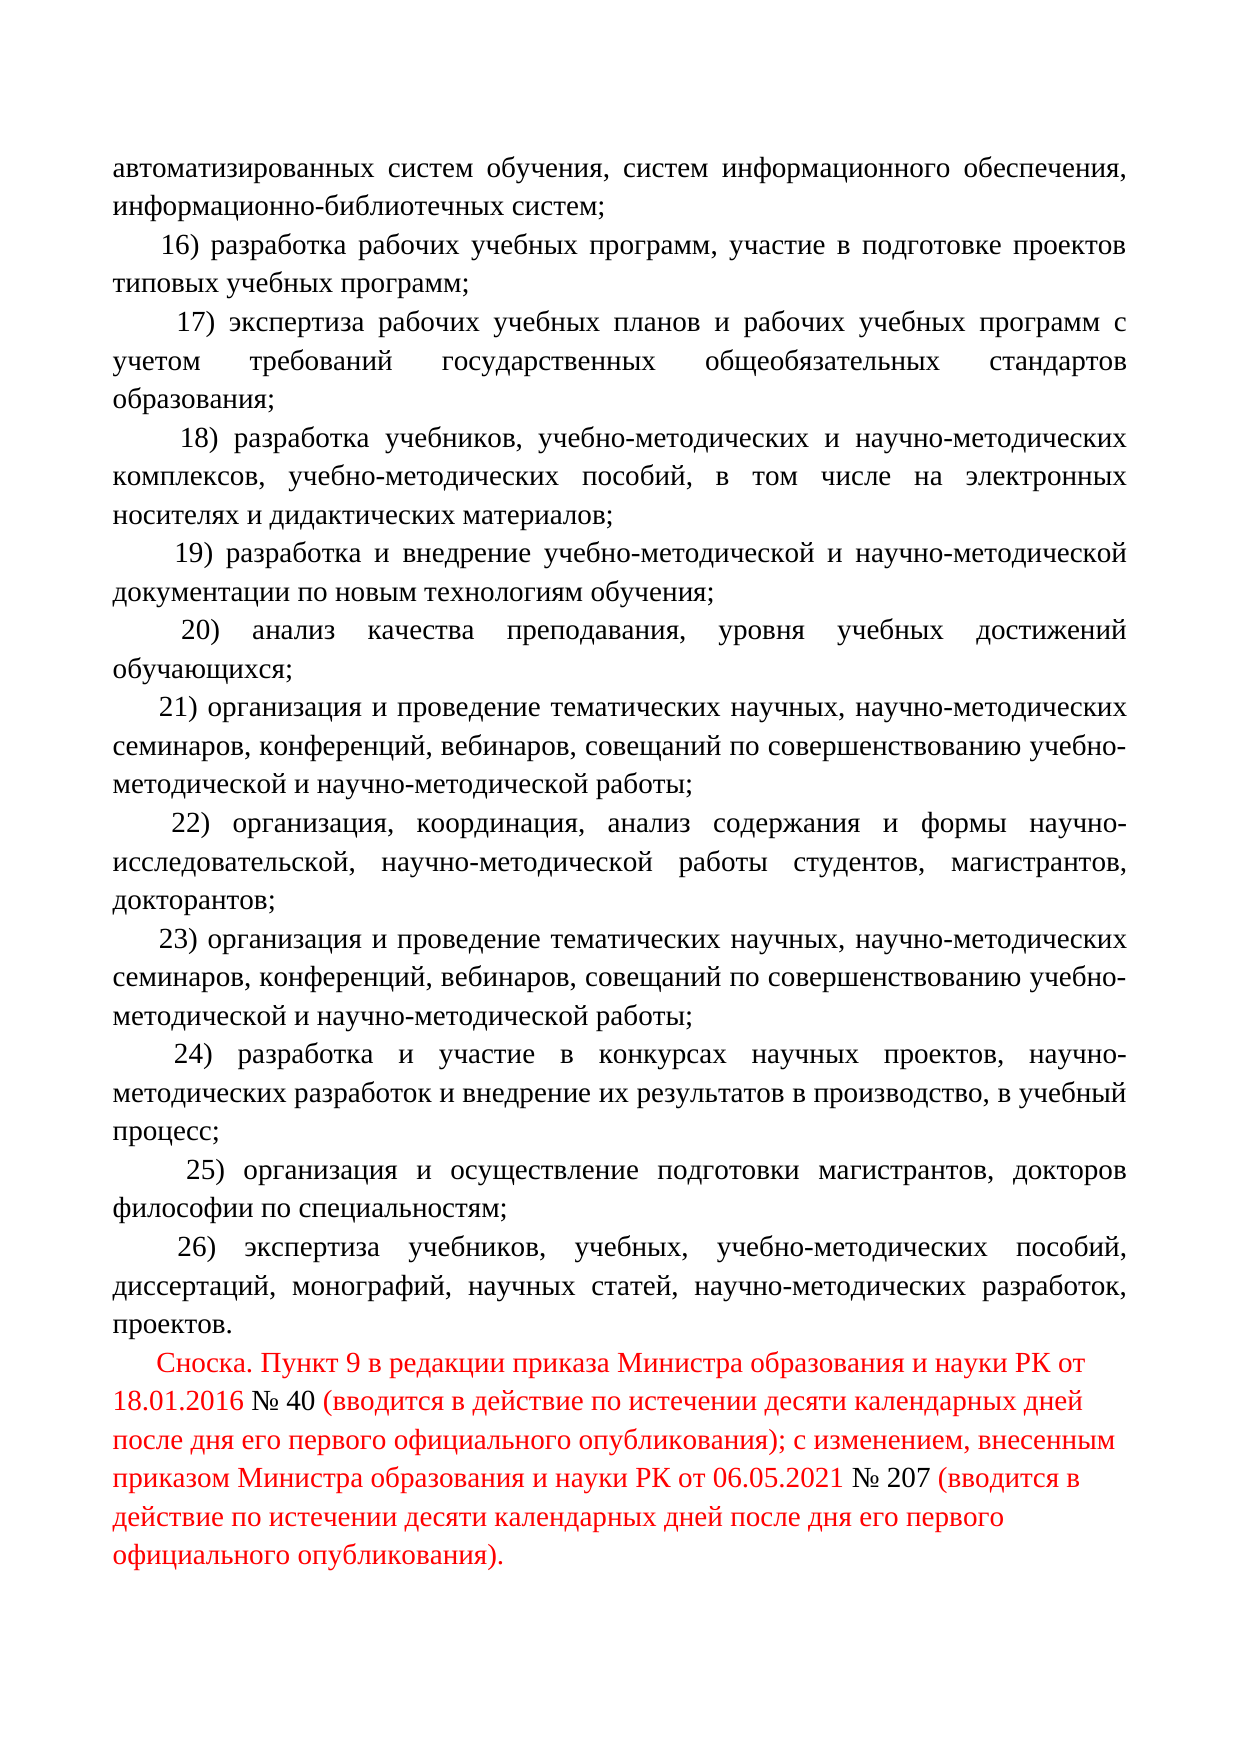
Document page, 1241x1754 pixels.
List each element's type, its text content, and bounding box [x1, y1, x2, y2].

text Сноска. Пункт 9 в редакции приказа Министра образования и науки РК от 18.01.2016 № 40 (вводится в действие по истечении десяти календарных дней после дня его первого официального опубликования); с изменением, внесенным приказом Министра образования и науки РК от 06.05.2021 № 207 (вводится в действие по истечении десяти календарных дней после дня его первого официального опубликования). [112, 1345, 1128, 1601]
text 18) разработка учебников, учебно-методических и научно-методических комплексов, учебно-методических пособий, в том числе на электронных носителях и дидактических материалов; [112, 420, 1128, 530]
text 23) организация и проведение тематических научных, научно-методических семинаров, конференций, вебинаров, совещаний по совершенствованию учебно-методической и научно-методической работы; [112, 921, 1128, 1031]
text 16) разработка рабочих учебных программ, участие в подготовке проектов типовых учебных программ; [112, 227, 1128, 299]
text 20) анализ качества преподавания, уровня учебных достижений обучающихся; [112, 612, 1128, 684]
text 25) организация и осуществление подготовки магистрантов, докторов философии по специальностям; [112, 1152, 1128, 1224]
text 24) разработка и участие в конкурсах научных проектов, научно-методических разработок и внедрение их результатов в производство, в учебный процесс; [112, 1036, 1128, 1147]
text 21) организация и проведение тематических научных, научно-методических семинаров, конференций, вебинаров, совещаний по совершенствованию учебно-методической и научно-методической работы; [112, 689, 1128, 800]
text 22) организация, координация, анализ содержания и формы научно-исследовательской, научно-методической работы студентов, магистрантов, докторантов; [112, 805, 1128, 916]
text 19) разработка и внедрение учебно-методической и научно-методической документации по новым технологиям обучения; [112, 535, 1128, 607]
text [112, 150, 1128, 222]
text 26) экспертиза учебников, учебных, учебно-методических пособий, диссертаций, монографий, научных статей, научно-методических разработок, проектов. [112, 1229, 1128, 1340]
text 17) экспертиза рабочих учебных планов и рабочих учебных программ с учетом требований государственных общеобязательных стандартов образования; [112, 304, 1128, 415]
